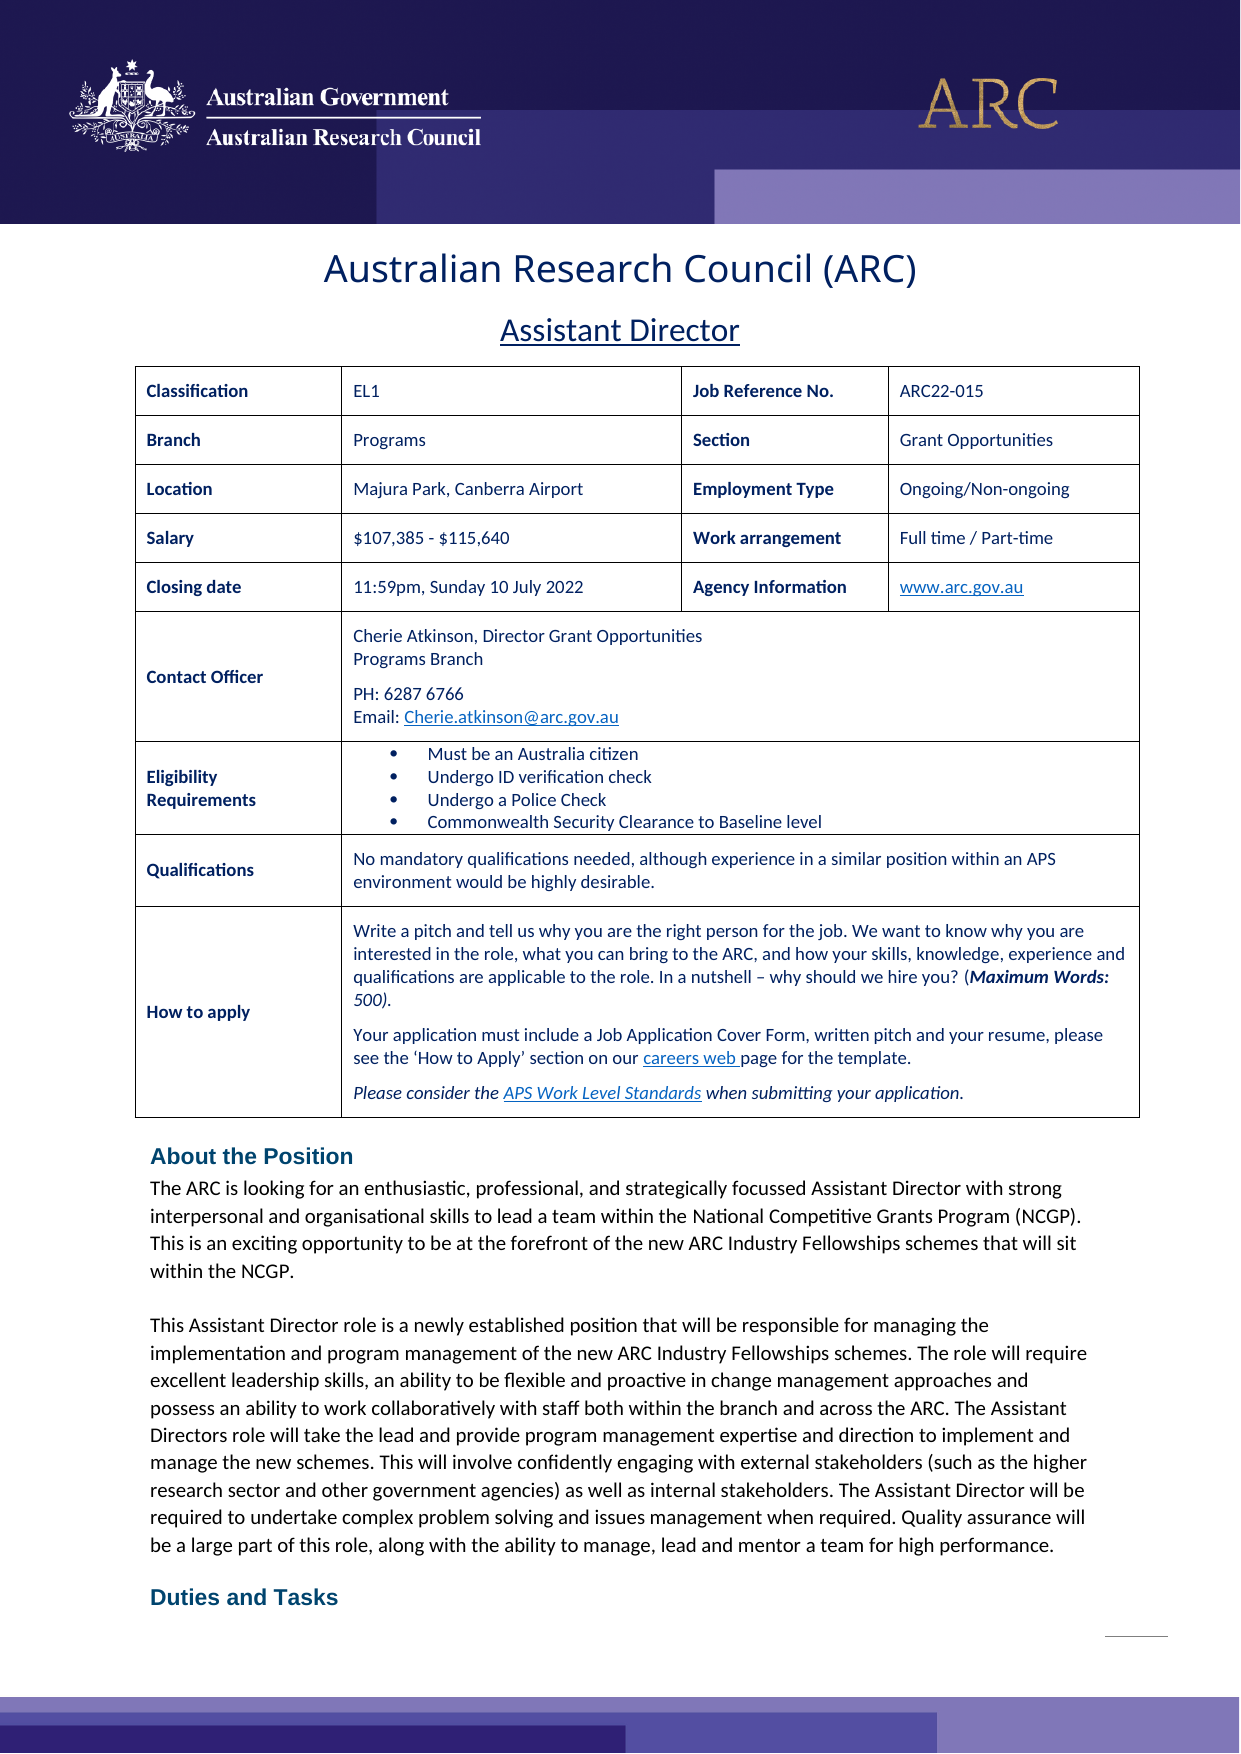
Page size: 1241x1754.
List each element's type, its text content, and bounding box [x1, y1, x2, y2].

table_cell Location [136, 465, 341, 513]
table_header Classification [136, 367, 341, 415]
table_cell $107,385 - $115,640 [342, 514, 681, 562]
subtitle About the Position [150, 1143, 1090, 1169]
text Australian Research Council (ARC) [150, 242, 1090, 293]
text The ARC is looking for an enthusiastic, professional, and strategically focussed Assistant Director with strong interpersonal and organisational skills to lead a team within the National Competitive Grants Program (NCGP). This is an exciting opportunity to be at the forefront of the new ARC Industry Fellowships schemes that will sit within the NCGP. [150, 1176, 1090, 1283]
table_cell Grant Opportunities [889, 416, 1139, 464]
table_cell Branch [136, 416, 341, 464]
table_cell Ongoing/Non-ongoing [889, 465, 1139, 513]
table_cell Must be an Australia citizen Undergo ID verification check Undergo a Police Check Commonwealth Security Clearance to Baseline level [342, 742, 1139, 834]
picture [0, 1695, 1240, 1753]
table_cell Programs [342, 416, 681, 464]
table_cell Work arrangement [682, 514, 888, 562]
table_cell Full time / Part-time [889, 514, 1139, 562]
text Assistant Director [150, 309, 1090, 350]
subtitle Duties and Tasks [150, 1584, 1090, 1611]
table_header ARC22-015 [889, 367, 1139, 415]
table_cell Salary [136, 514, 341, 562]
table_cell Contact Officer [136, 612, 341, 741]
table_cell www.arc.gov.au [889, 563, 1139, 611]
text This Assistant Director role is a newly established position that will be responsible for managing the implementation and program management of the new ARC Industry Fellowships schemes. The role will require excellent leadership skills, an ability to be flexible and proactive in change management approaches and possess an ability to work collaboratively with staff both within the branch and across the ARC. The Assistant Directors role will take the lead and provide program management expertise and direction to implement and manage the new schemes. This will involve confidently engaging with external stakeholders (such as the higher research sector and other government agencies) as well as internal stakeholders. The Assistant Director will be required to undertake complex problem solving and issues management when required. Quality assurance will be a large part of this role, along with the ability to manage, lead and mentor a team for high performance. [150, 1313, 1090, 1557]
table_cell Write a pitch and tell us why you are the right person for the job. We want to know why you are interested in the role, what you can bring to the ARC, and how your skills, knowledge, experience and qualifications are applicable to the role. In a nutshell – why should we hire you? (Maximum Words: 500). Your application must include a Job Application Cover Form, written pitch and your resume, please see the ‘How to Apply’ section on our careers web page for the template. Please consider the APS Work Level Standards when submitting your application. [342, 907, 1139, 1117]
table_cell Eligibility Requirements [136, 742, 341, 834]
table_cell How to apply [136, 907, 341, 1117]
table_header Job Reference No. [682, 367, 888, 415]
table_cell 11:59pm, Sunday 10 July 2022 [342, 563, 681, 611]
table_cell Closing date [136, 563, 341, 611]
table_cell Cherie Atkinson, Director Grant Opportunities Programs Branch PH: 6287 6766 Email: Cherie.atkinson@arc.gov.au [342, 612, 1139, 741]
table_header EL1 [342, 367, 681, 415]
table_cell Section [682, 416, 888, 464]
table_cell Qualifications [136, 835, 341, 906]
table_cell Agency Information [682, 563, 888, 611]
table_cell Employment Type [682, 465, 888, 513]
picture [0, 0, 1241, 224]
table_cell No mandatory qualifications needed, although experience in a similar position within an APS environment would be highly desirable. [342, 835, 1139, 906]
table_cell Majura Park, Canberra Airport [342, 465, 681, 513]
